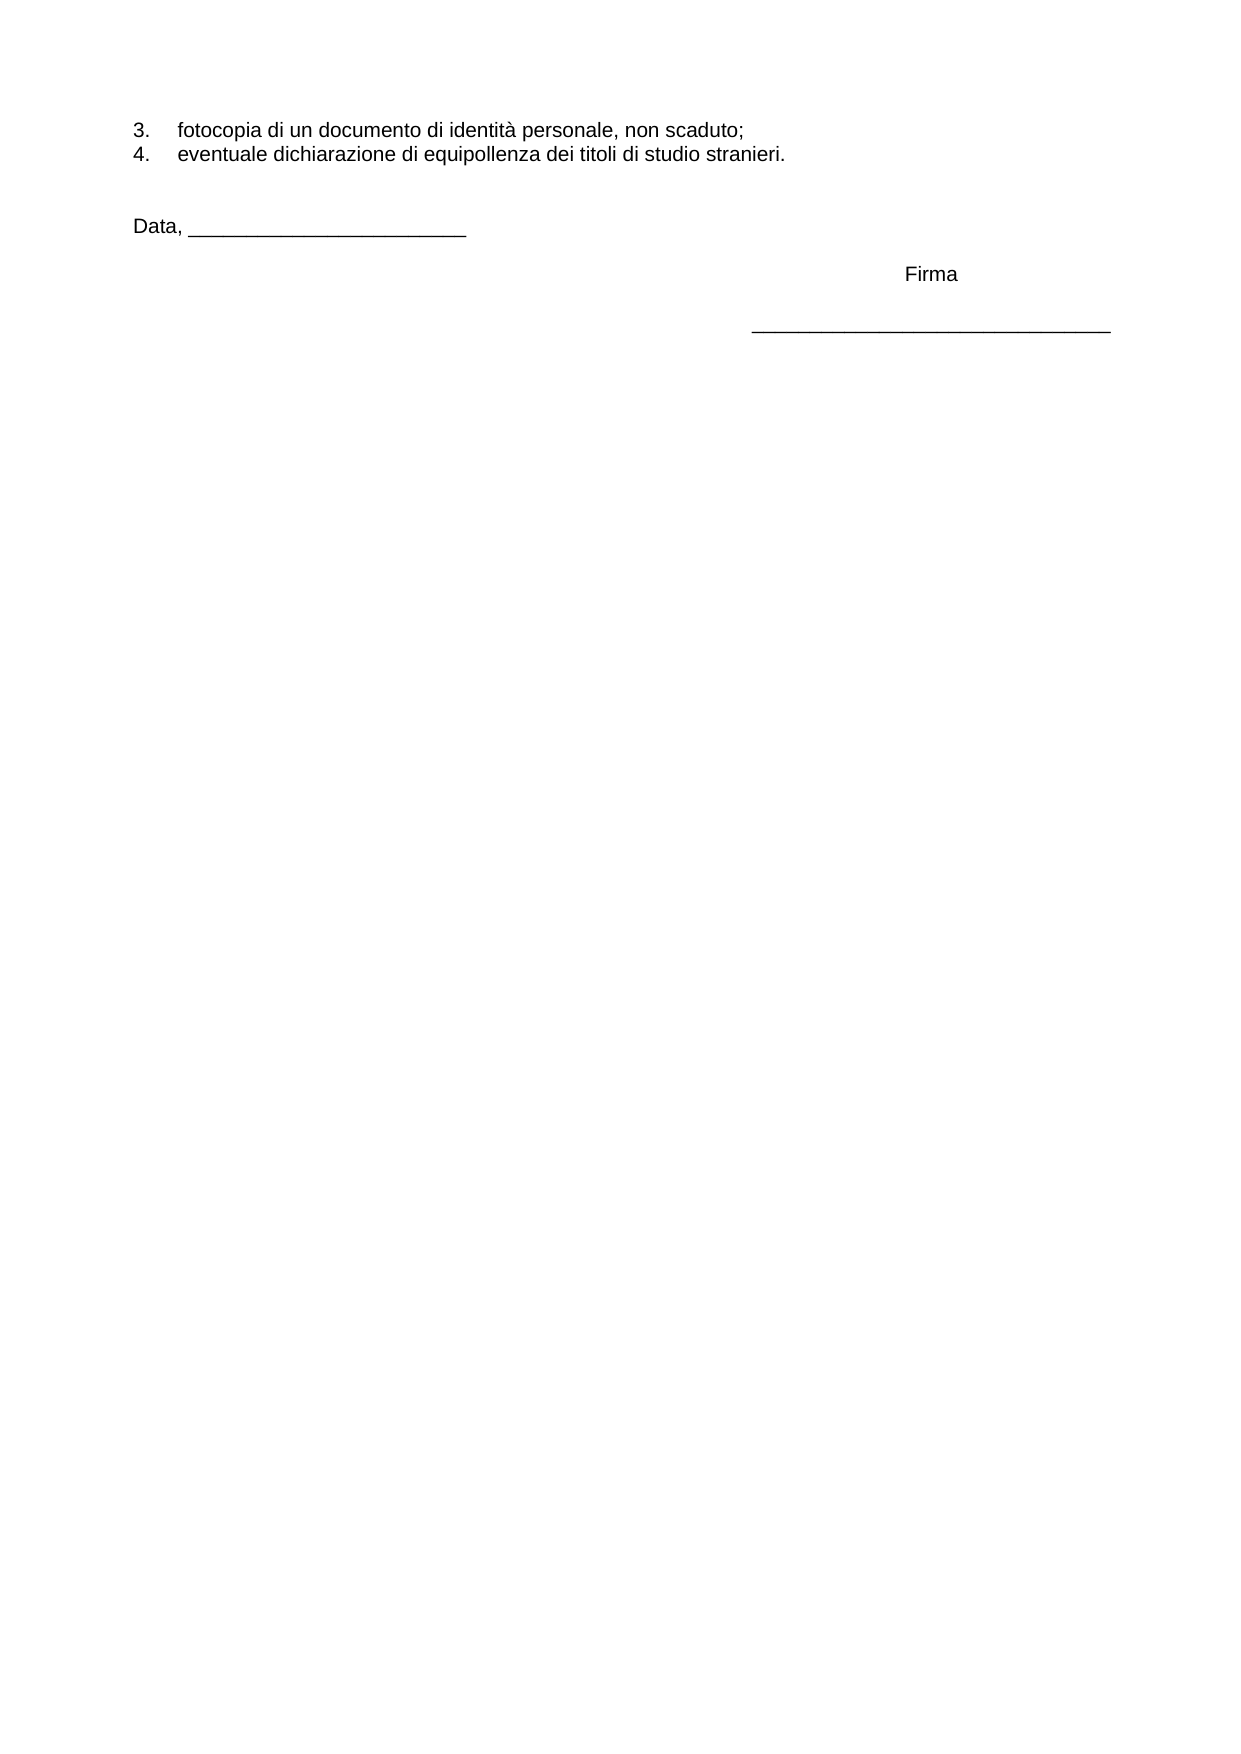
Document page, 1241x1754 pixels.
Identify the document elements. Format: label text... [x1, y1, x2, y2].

table_cell _______________________________ [740, 310, 1122, 334]
text Data, ________________________ [133, 214, 1122, 238]
list eventuale dichiarazione di equipollenza dei titoli di studio stranieri. [133, 142, 1137, 166]
list fotocopia di un documento di identità personale, non scaduto; [133, 118, 1137, 142]
table_header Firma [740, 262, 1122, 310]
